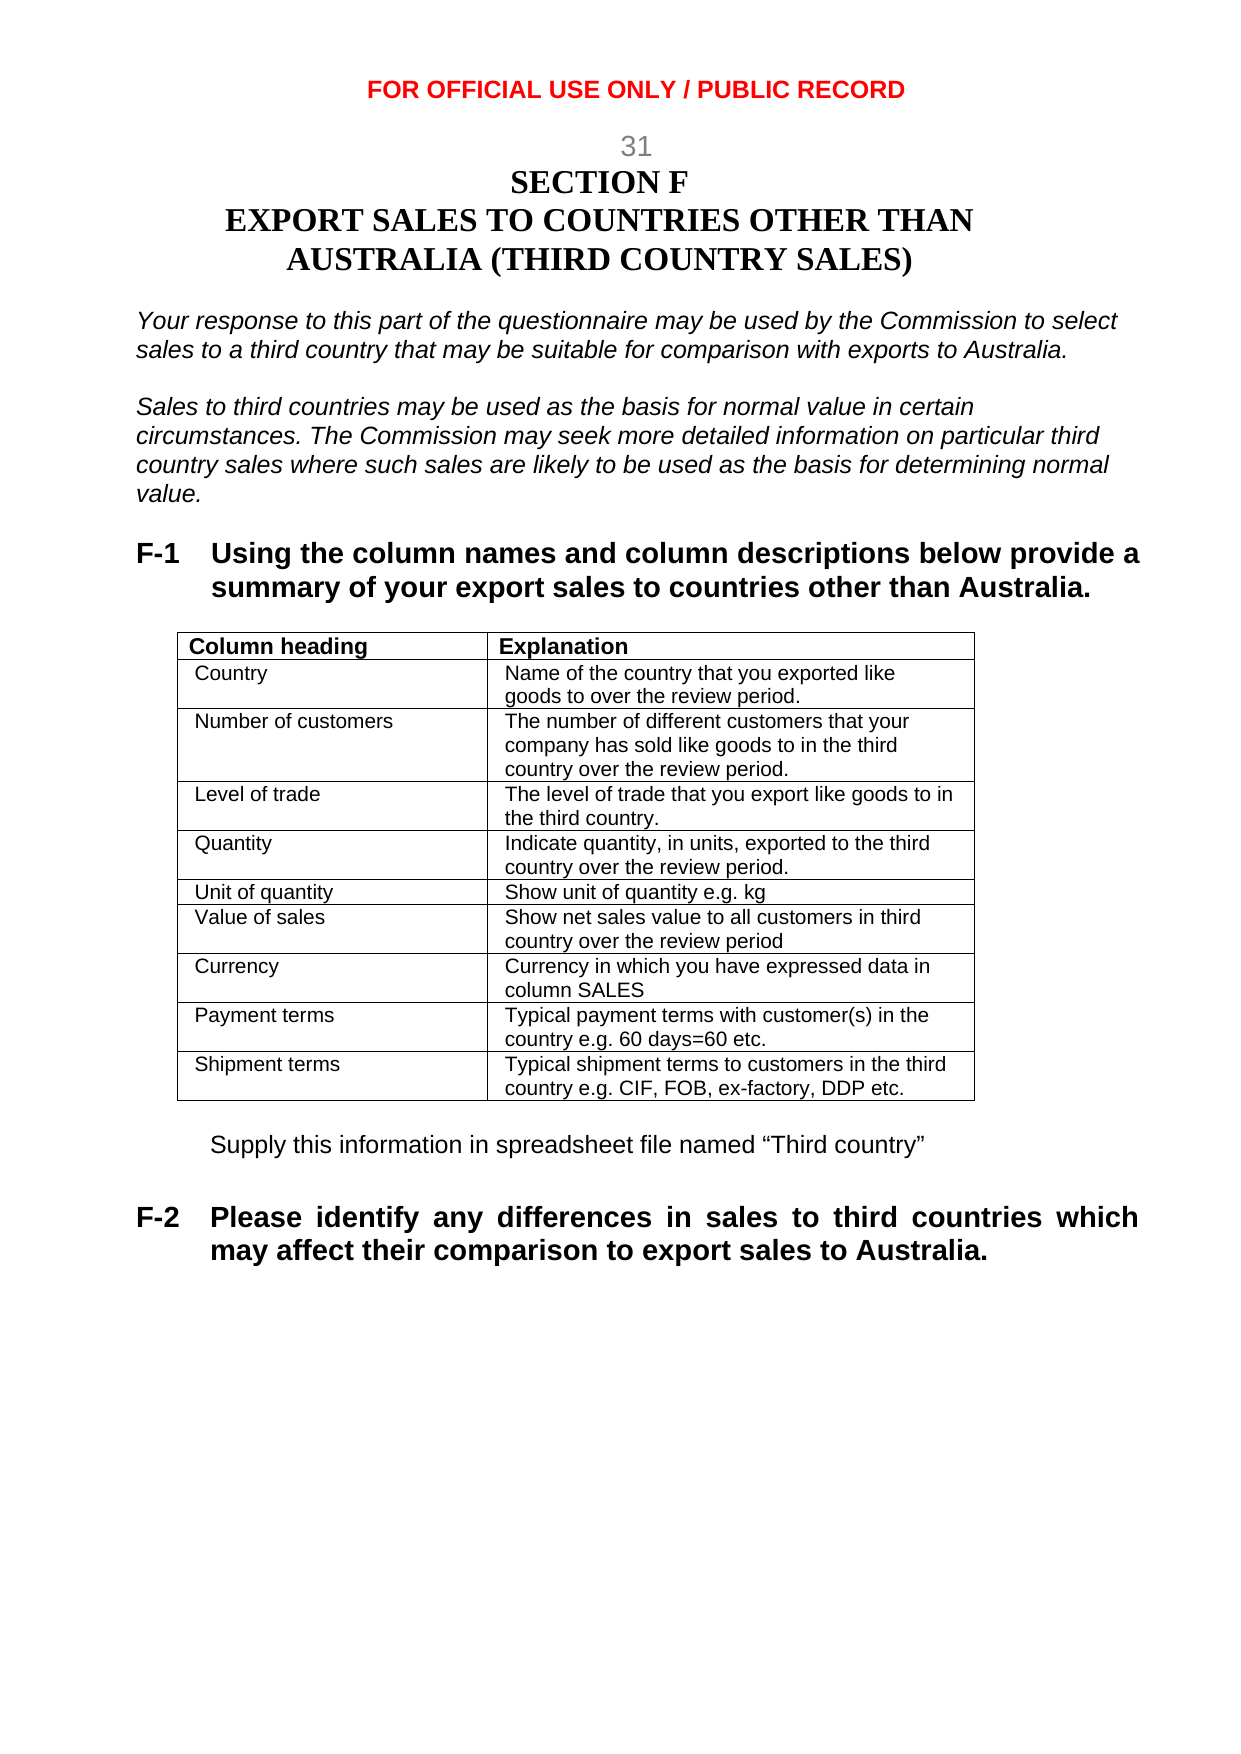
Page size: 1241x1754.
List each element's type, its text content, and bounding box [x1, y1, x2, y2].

table_cell Unit of quantity [178, 880, 487, 904]
table_cell Value of sales [178, 905, 487, 953]
text F-2 Please identify any differences in sales to third countries which may affect their comparison to export sales to . [136, 1200, 1141, 1267]
table_cell Number of customers [178, 709, 487, 781]
table_cell Name of the country that you exported like goods to over the review period. [488, 660, 974, 708]
table_cell Indicate quantity, in units, exported to the third country over the review period. [488, 831, 974, 879]
table_cell Payment terms [178, 1003, 487, 1051]
table_cell Typical shipment terms to customers in the third country e.g. CIF, FOB, ex-factory, DDP etc. [488, 1052, 974, 1100]
table_cell Quantity [178, 831, 487, 879]
table_cell Country [178, 660, 487, 708]
text Supply this information in spreadsheet file named “Third country” [210, 1130, 1134, 1158]
table_cell The level of trade that you export like goods to in the third country. [488, 782, 974, 830]
table_cell Show net sales value to all customers in third country over the review period [488, 905, 974, 953]
table_cell Shipment terms [178, 1052, 487, 1100]
text Your response to this part of the questionnaire may be used by the Commission to select sales to a third country that may be suitable for comparison with exports to Australia. [136, 306, 1141, 364]
table_header Explanation [488, 633, 974, 659]
table_cell Typical payment terms with customer(s) in the country e.g. 60 days=60 etc. [488, 1003, 974, 1051]
subtitle Section F Export sales to countries other than (third country sales) [136, 131, 1063, 277]
table_cell The number of different customers that your company has sold like goods to in the third country over the review period. [488, 709, 974, 781]
table_cell Currency [178, 954, 487, 1002]
table_header Column heading [178, 633, 487, 659]
text F-1 Using the column names and column descriptions below provide a summary of your export sales to countries other than . [136, 536, 1141, 603]
table_cell Currency in which you have expressed data in column SALES [488, 954, 974, 1002]
table_cell Level of trade [178, 782, 487, 830]
table_cell Show unit of quantity e.g. kg [488, 880, 974, 904]
text Sales to third countries may be used as the basis for normal value in certain circumstances. The Commission may seek more detailed information on particular third country sales where such sales are likely to be used as the basis for determining normal value. [136, 392, 1141, 507]
